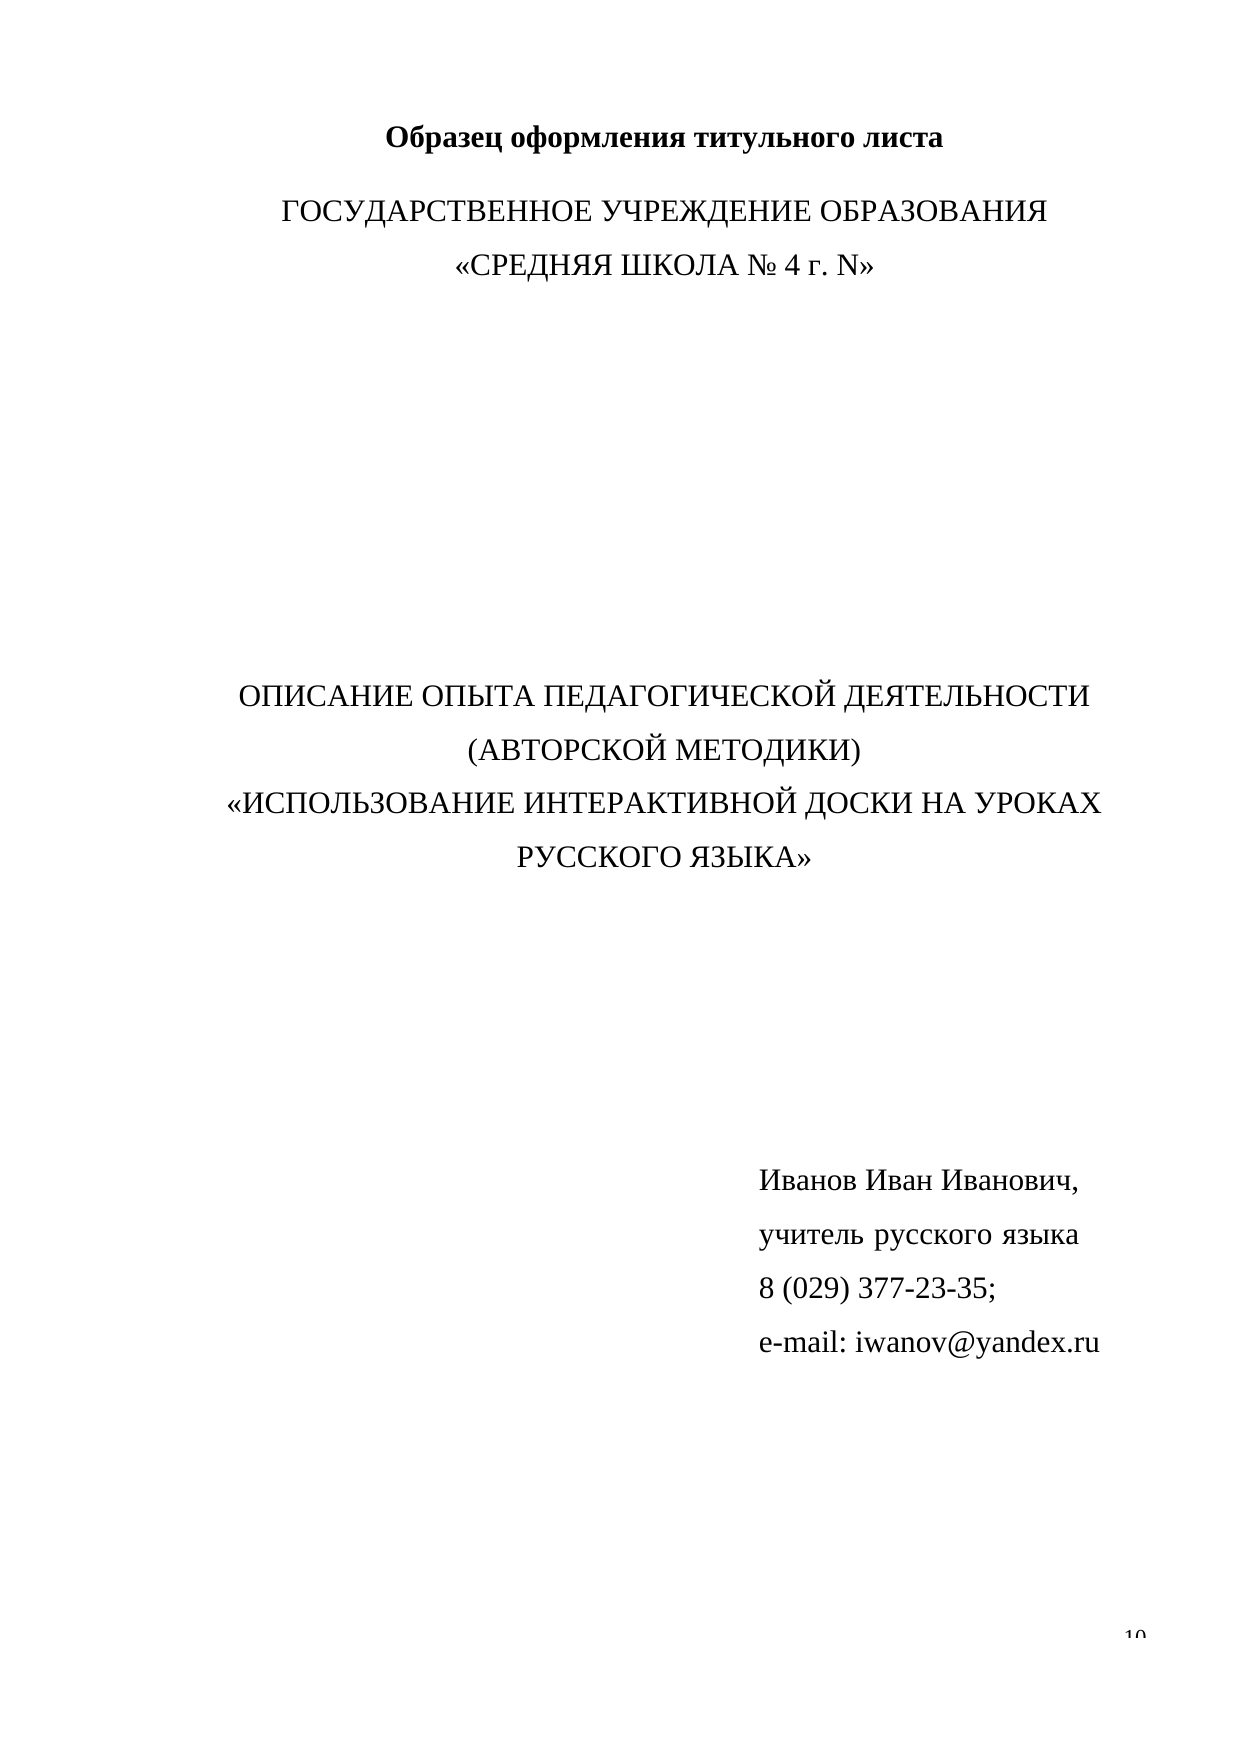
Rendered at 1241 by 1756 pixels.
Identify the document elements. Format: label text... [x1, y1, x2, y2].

text ГОСУДАРСТВЕННОЕ УЧРЕЖДЕНИЕ ОБРАЗОВАНИЯ [281, 192, 1217, 228]
text e-mail: iwanov@yandex.ru [759, 1323, 1217, 1359]
text «ИСПОЛЬЗОВАНИЕ ИНТЕРАКТИВНОЙ ДОСКИ НА УРОКАХ РУССКОГО ЯЗЫКА» [184, 784, 1144, 874]
text Иванов Иван Иванович, учитель русского языка 8 (029) 377-23-35; [759, 1162, 1079, 1305]
text «СРЕДНЯЯ ШКОЛА № 4 г. N» [454, 246, 1217, 282]
text ОПИСАНИЕ ОПЫТА ПЕДАГОГИЧЕСКОЙ ДЕЯТЕЛЬНОСТИ (АВТОРСКОЙ МЕТОДИКИ) [184, 677, 1144, 767]
subtitle Образец оформления титульного листа [385, 119, 1217, 155]
